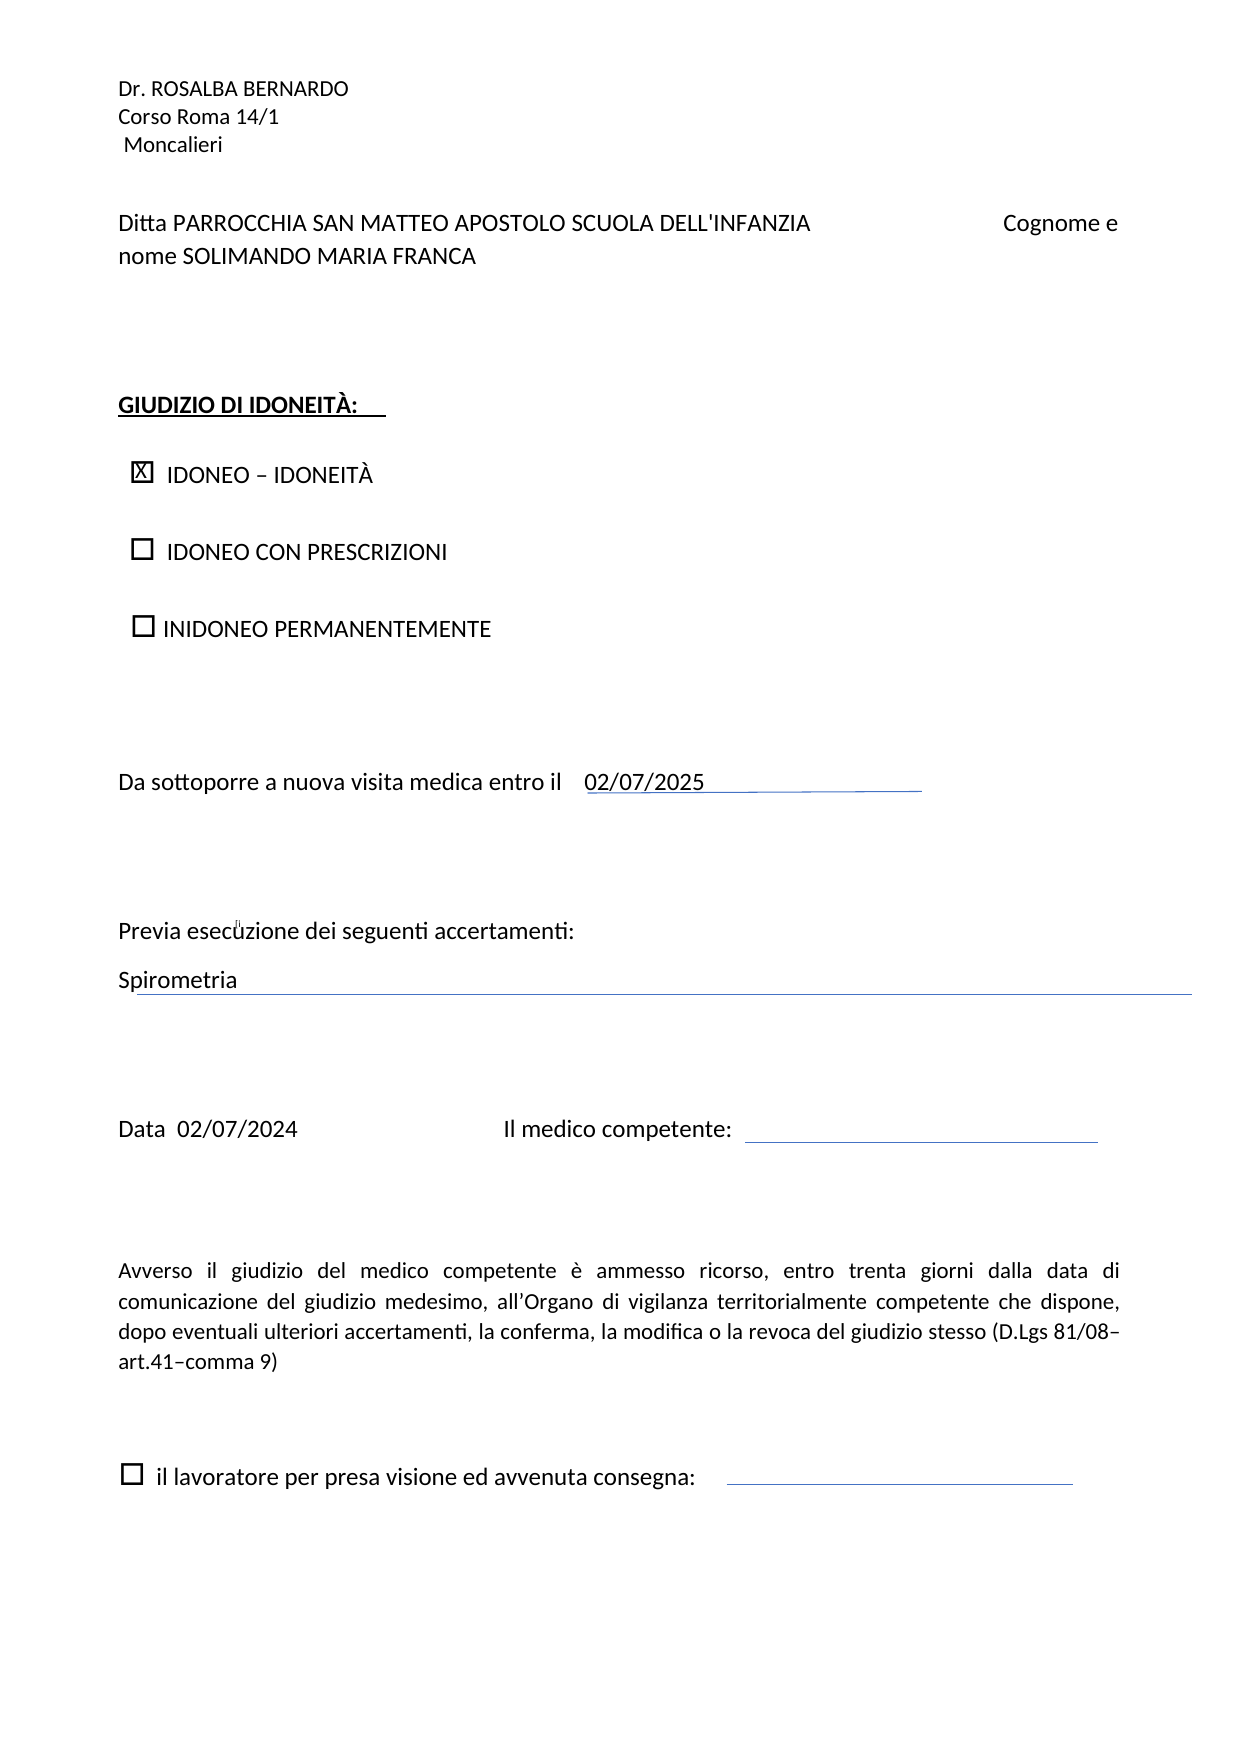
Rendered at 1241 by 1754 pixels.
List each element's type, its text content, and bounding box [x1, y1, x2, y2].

text Spirometria [118, 964, 1122, 995]
text GIUDIZIO DI IDONEITÀ: [118, 389, 1122, 419]
text Da sottoporre a nuova visita medica entro il 02/07/2025 [118, 766, 1122, 797]
text □ IDONEO CON PRESCRIZIONI [118, 516, 1122, 572]
text Avverso il giudizio del medico competente è ammesso ricorso, entro trenta giorni dalla data di comunicazione del giudizio medesimo, all’Organo di vigilanza territorialmente competente che dispone, dopo eventuali ulteriori accertamenti, la conferma, la modifica o la revoca del giudizio stesso (D.Lgs 81/08–art.41–comma 9) [118, 1257, 1122, 1375]
text Ditta PARROCCHIA SAN MATTEO APOSTOLO SCUOLA DELL'INFANZIA Cognome e nome SOLIMANDO MARIA FRANCA [118, 207, 1122, 271]
text Data 02/07/2024 Il medico competente: [118, 1113, 1122, 1144]
text Previa esecuzione dei seguenti accertamenti: [118, 915, 1122, 946]
text □ IDONEO – IDONEITÀ [118, 439, 1122, 494]
text □ INIDONEO PERMANENTEMENTE [118, 593, 1122, 648]
text □ il lavoratore per presa visione ed avvenuta consegna: [118, 1441, 1122, 1497]
